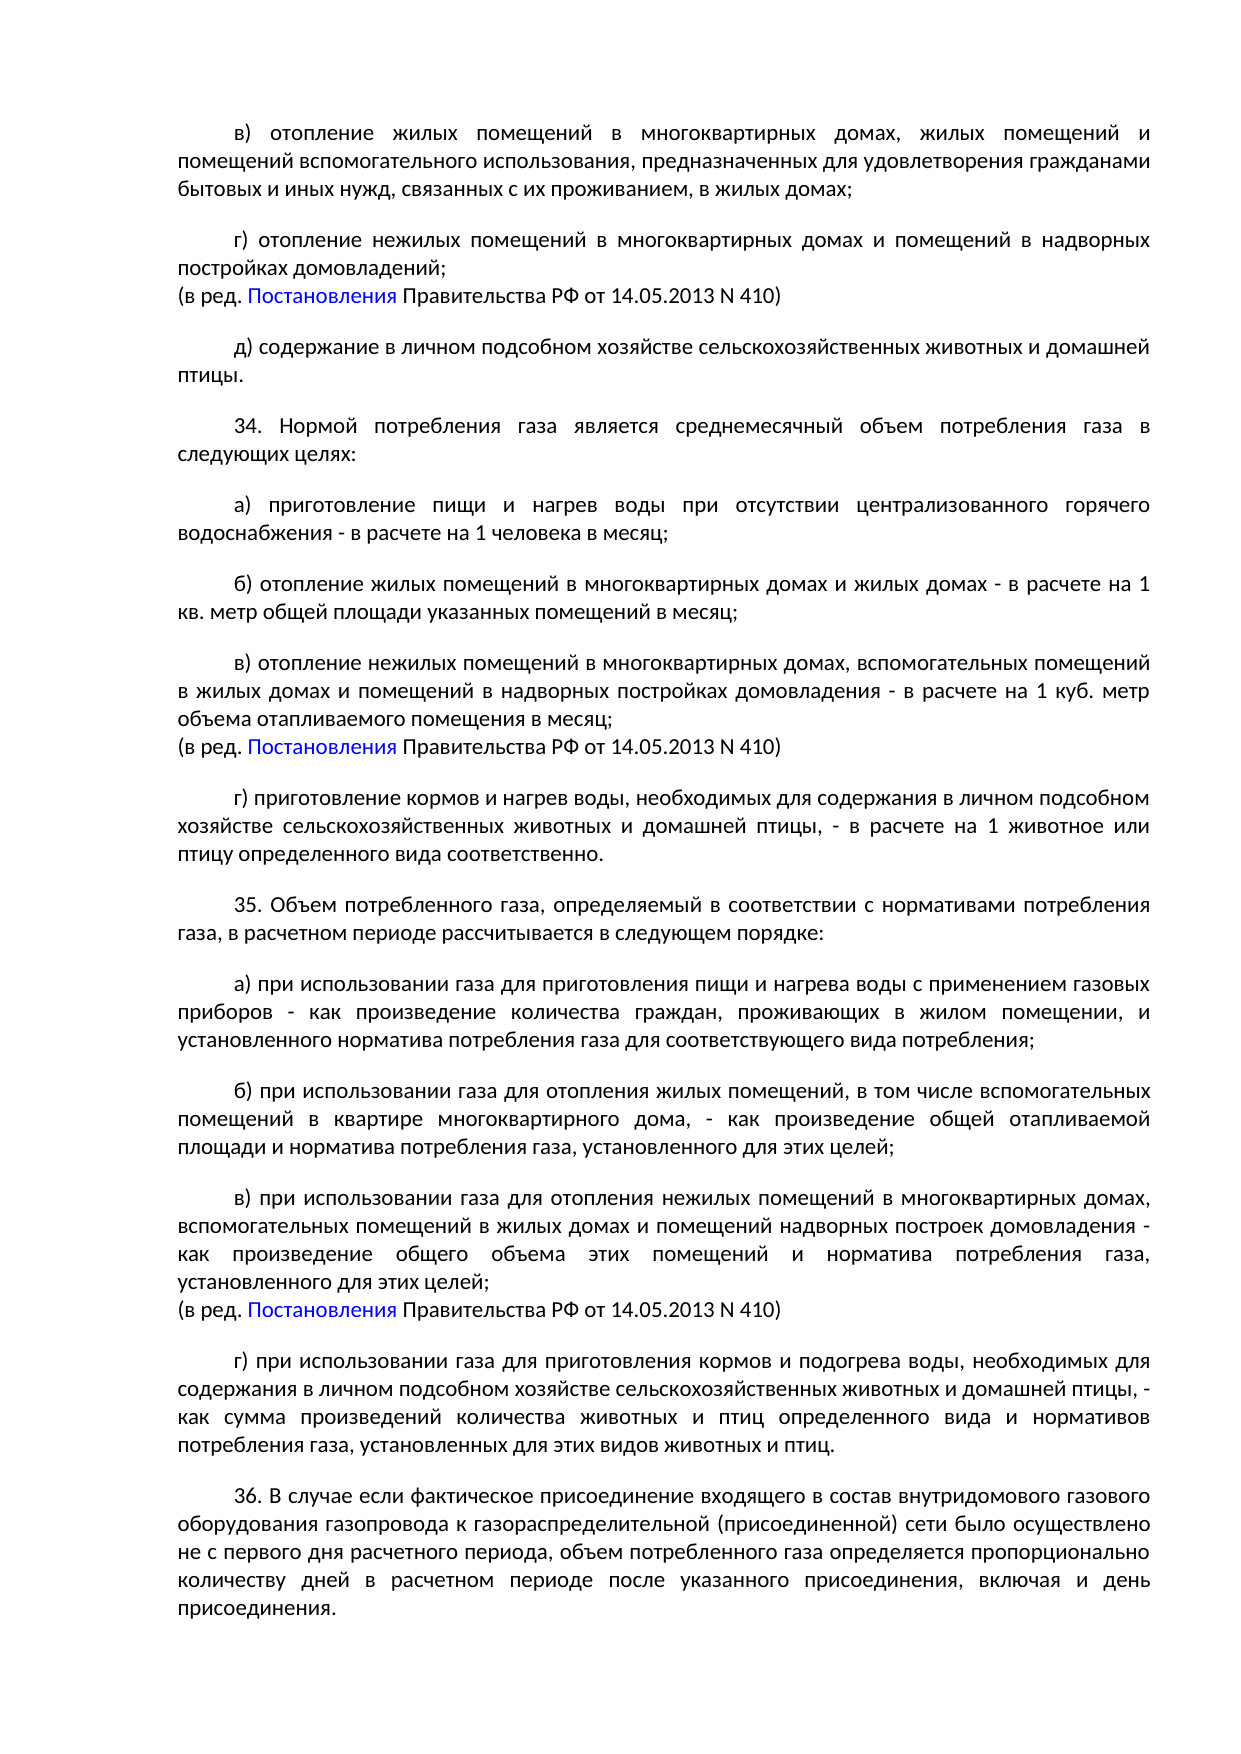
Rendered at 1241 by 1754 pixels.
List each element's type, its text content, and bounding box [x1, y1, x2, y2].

text б) отопление жилых помещений в многоквартирных домах и жилых домах - в расчете на 1 кв. метр общей площади указанных помещений в месяц; [177, 569, 1152, 625]
text г) при использовании газа для приготовления кормов и подогрева воды, необходимых для содержания в личном подсобном хозяйстве сельскохозяйственных животных и домашней птицы, - как сумма произведений количества животных и птиц определенного вида и нормативов потребления газа, установленных для этих видов животных и птиц. [177, 1346, 1152, 1458]
text 36. В случае если фактическое присоединение входящего в состав внутридомового газового оборудования газопровода к газораспределительной (присоединенной) сети было осуществлено не с первого дня расчетного периода, объем потребленного газа определяется пропорционально количеству дней в расчетном периоде после указанного присоединения, включая и день присоединения. [177, 1481, 1152, 1621]
text (в ред. Постановления Правительства РФ от 14.05.2013 N 410) [177, 732, 1152, 760]
text в) отопление жилых помещений в многоквартирных домах, жилых помещений и помещений вспомогательного использования, предназначенных для удовлетворения гражданами бытовых и иных нужд, связанных с их проживанием, в жилых домах; [177, 118, 1152, 202]
text д) содержание в личном подсобном хозяйстве сельскохозяйственных животных и домашней птицы. [177, 332, 1152, 388]
text (в ред. Постановления Правительства РФ от 14.05.2013 N 410) [177, 1295, 1152, 1323]
text 35. Объем потребленного газа, определяемый в соответствии с нормативами потребления газа, в расчетном периоде рассчитывается в следующем порядке: [177, 890, 1152, 946]
text а) при использовании газа для приготовления пищи и нагрева воды с применением газовых приборов - как произведение количества граждан, проживающих в жилом помещении, и установленного норматива потребления газа для соответствующего вида потребления; [177, 969, 1152, 1053]
text г) отопление нежилых помещений в многоквартирных домах и помещений в надворных постройках домовладений; [177, 225, 1152, 281]
text (в ред. Постановления Правительства РФ от 14.05.2013 N 410) [177, 281, 1152, 309]
text г) приготовление кормов и нагрев воды, необходимых для содержания в личном подсобном хозяйстве сельскохозяйственных животных и домашней птицы, - в расчете на 1 животное или птицу определенного вида соответственно. [177, 783, 1152, 867]
text б) при использовании газа для отопления жилых помещений, в том числе вспомогательных помещений в квартире многоквартирного дома, - как произведение общей отапливаемой площади и норматива потребления газа, установленного для этих целей; [177, 1076, 1152, 1160]
text 34. Нормой потребления газа является среднемесячный объем потребления газа в следующих целях: [177, 411, 1152, 467]
text а) приготовление пищи и нагрев воды при отсутствии централизованного горячего водоснабжения - в расчете на 1 человека в месяц; [177, 490, 1152, 546]
text в) при использовании газа для отопления нежилых помещений в многоквартирных домах, вспомогательных помещений в жилых домах и помещений надворных построек домовладения - как произведение общего объема этих помещений и норматива потребления газа, установленного для этих целей; [177, 1183, 1152, 1295]
text в) отопление нежилых помещений в многоквартирных домах, вспомогательных помещений в жилых домах и помещений в надворных постройках домовладения - в расчете на 1 куб. метр объема отапливаемого помещения в месяц; [177, 648, 1152, 732]
